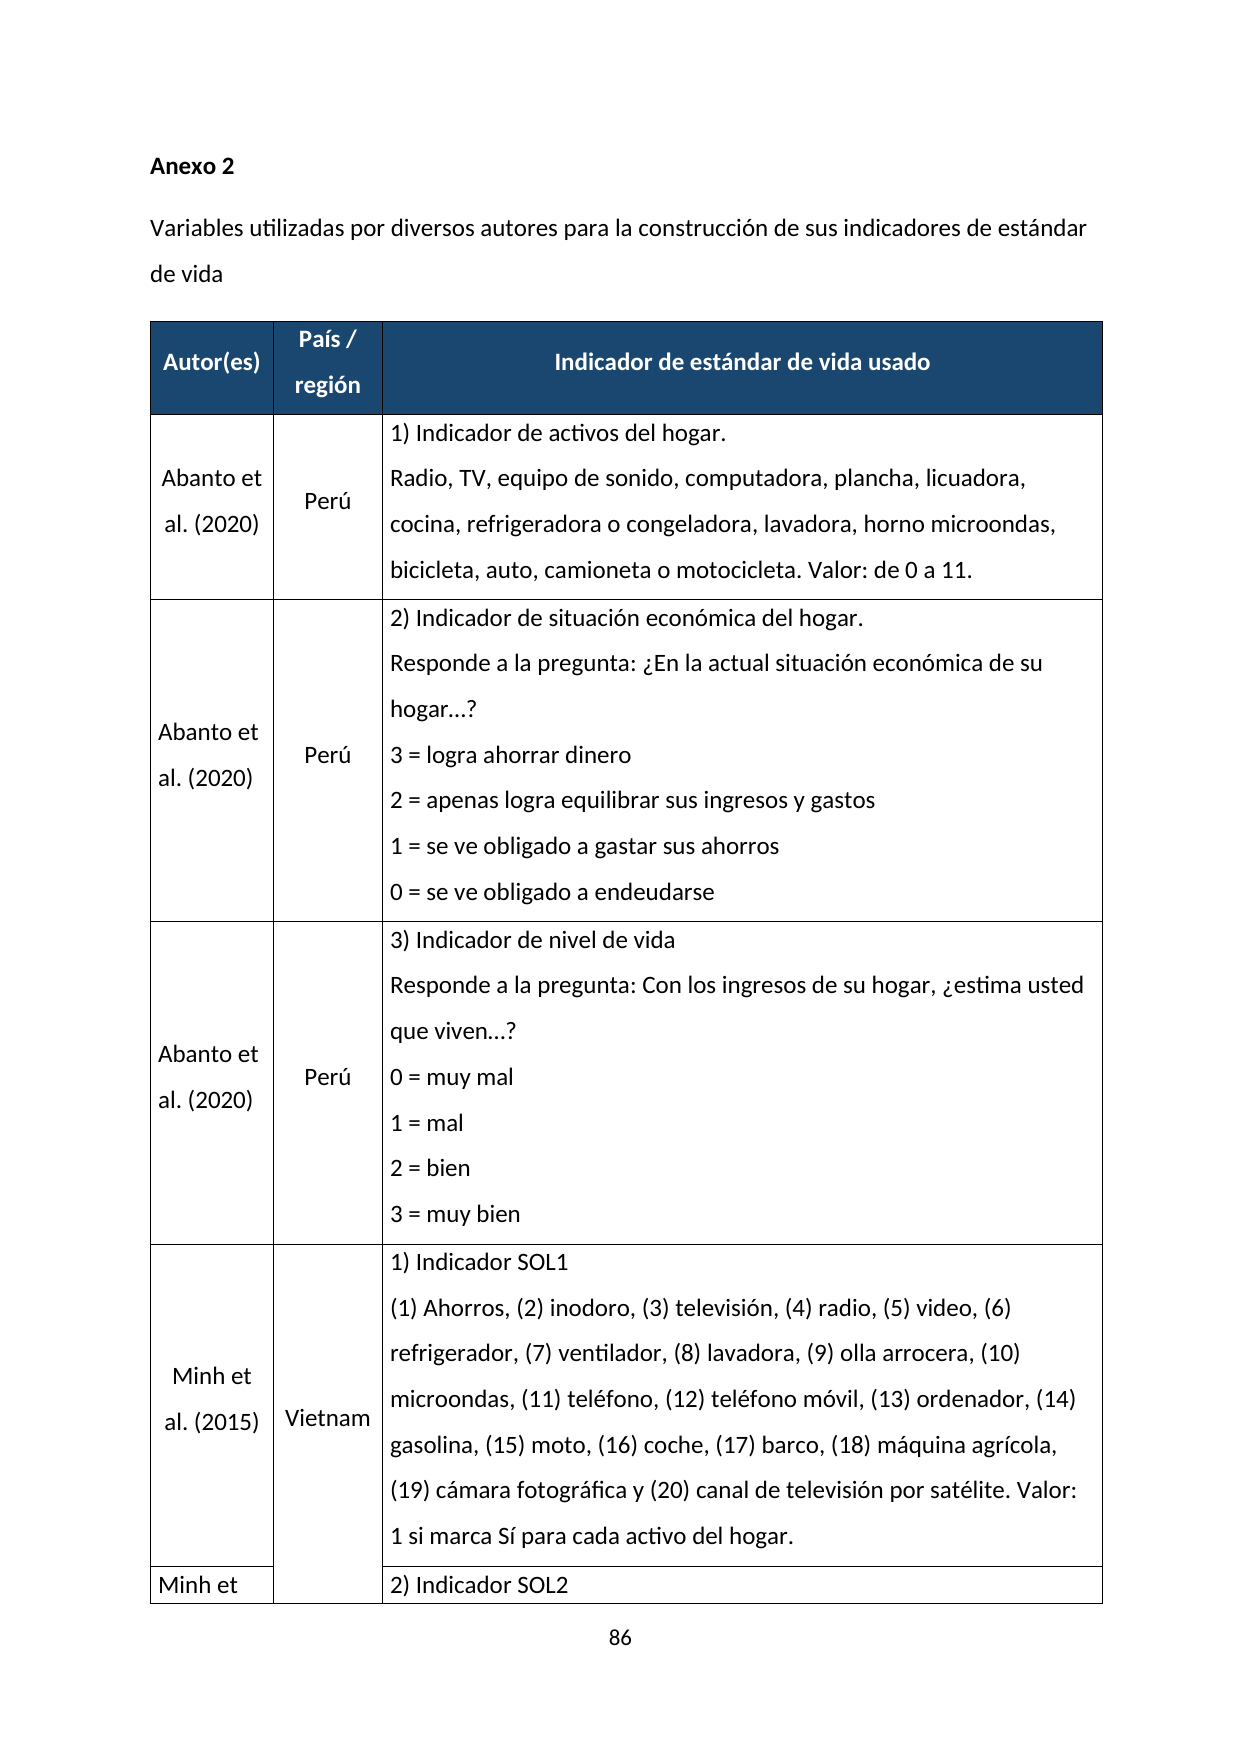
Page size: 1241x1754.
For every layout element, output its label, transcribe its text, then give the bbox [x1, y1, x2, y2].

table_cell Vietnam [274, 1245, 382, 1603]
table_cell 2) Indicador de situación económica del hogar. Responde a la pregunta: ¿En la actual situación económica de su hogar…? 3 = logra ahorrar dinero 2 = apenas logra equilibrar sus ingresos y gastos 1 = se ve obligado a gastar sus ahorros 0 = se ve obligado a endeudarse [383, 600, 1102, 921]
table_cell Minh et al. (2015) [151, 1567, 273, 1603]
table_header Indicador de estándar de vida usado [383, 322, 1102, 414]
text Variables utilizadas por diversos autores para la construcción de sus indicadores de estándar de vida [150, 212, 1090, 289]
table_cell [383, 1567, 1102, 1603]
table_header Autor(es) [151, 322, 273, 414]
table_cell Abanto et al. (2020) [151, 600, 273, 921]
table_cell Minh et al. (2015) [151, 1245, 273, 1566]
table_header País / región [274, 322, 382, 414]
table_cell 1) Indicador SOL1 (1) Ahorros, (2) inodoro, (3) televisión, (4) radio, (5) video, (6) refrigerador, (7) ventilador, (8) lavadora, (9) olla arrocera, (10) microondas, (11) teléfono, (12) teléfono móvil, (13) ordenador, (14) gasolina, (15) moto, (16) coche, (17) barco, (18) máquina agrícola, (19) cámara fotográfica y (20) canal de televisión por satélite. Valor: 1 si marca Sí para cada activo del hogar. [383, 1245, 1102, 1566]
table_cell Perú [274, 415, 382, 599]
table_cell 1) Indicador de activos del hogar. Radio, TV, equipo de sonido, computadora, plancha, licuadora, cocina, refrigeradora o congeladora, lavadora, horno microondas, bicicleta, auto, camioneta o motocicleta. Valor: de 0 a 11. [383, 415, 1102, 599]
table_cell Perú [274, 600, 382, 921]
table_cell Abanto et al. (2020) [151, 415, 273, 599]
text Anexo 2 [150, 150, 1090, 181]
table_cell 3) Indicador de nivel de vida Responde a la pregunta: Con los ingresos de su hogar, ¿estima usted que viven…? 0 = muy mal 1 = mal 2 = bien 3 = muy bien [383, 922, 1102, 1243]
table_cell Abanto et al. (2020) [151, 922, 273, 1243]
table_cell Perú [274, 922, 382, 1243]
